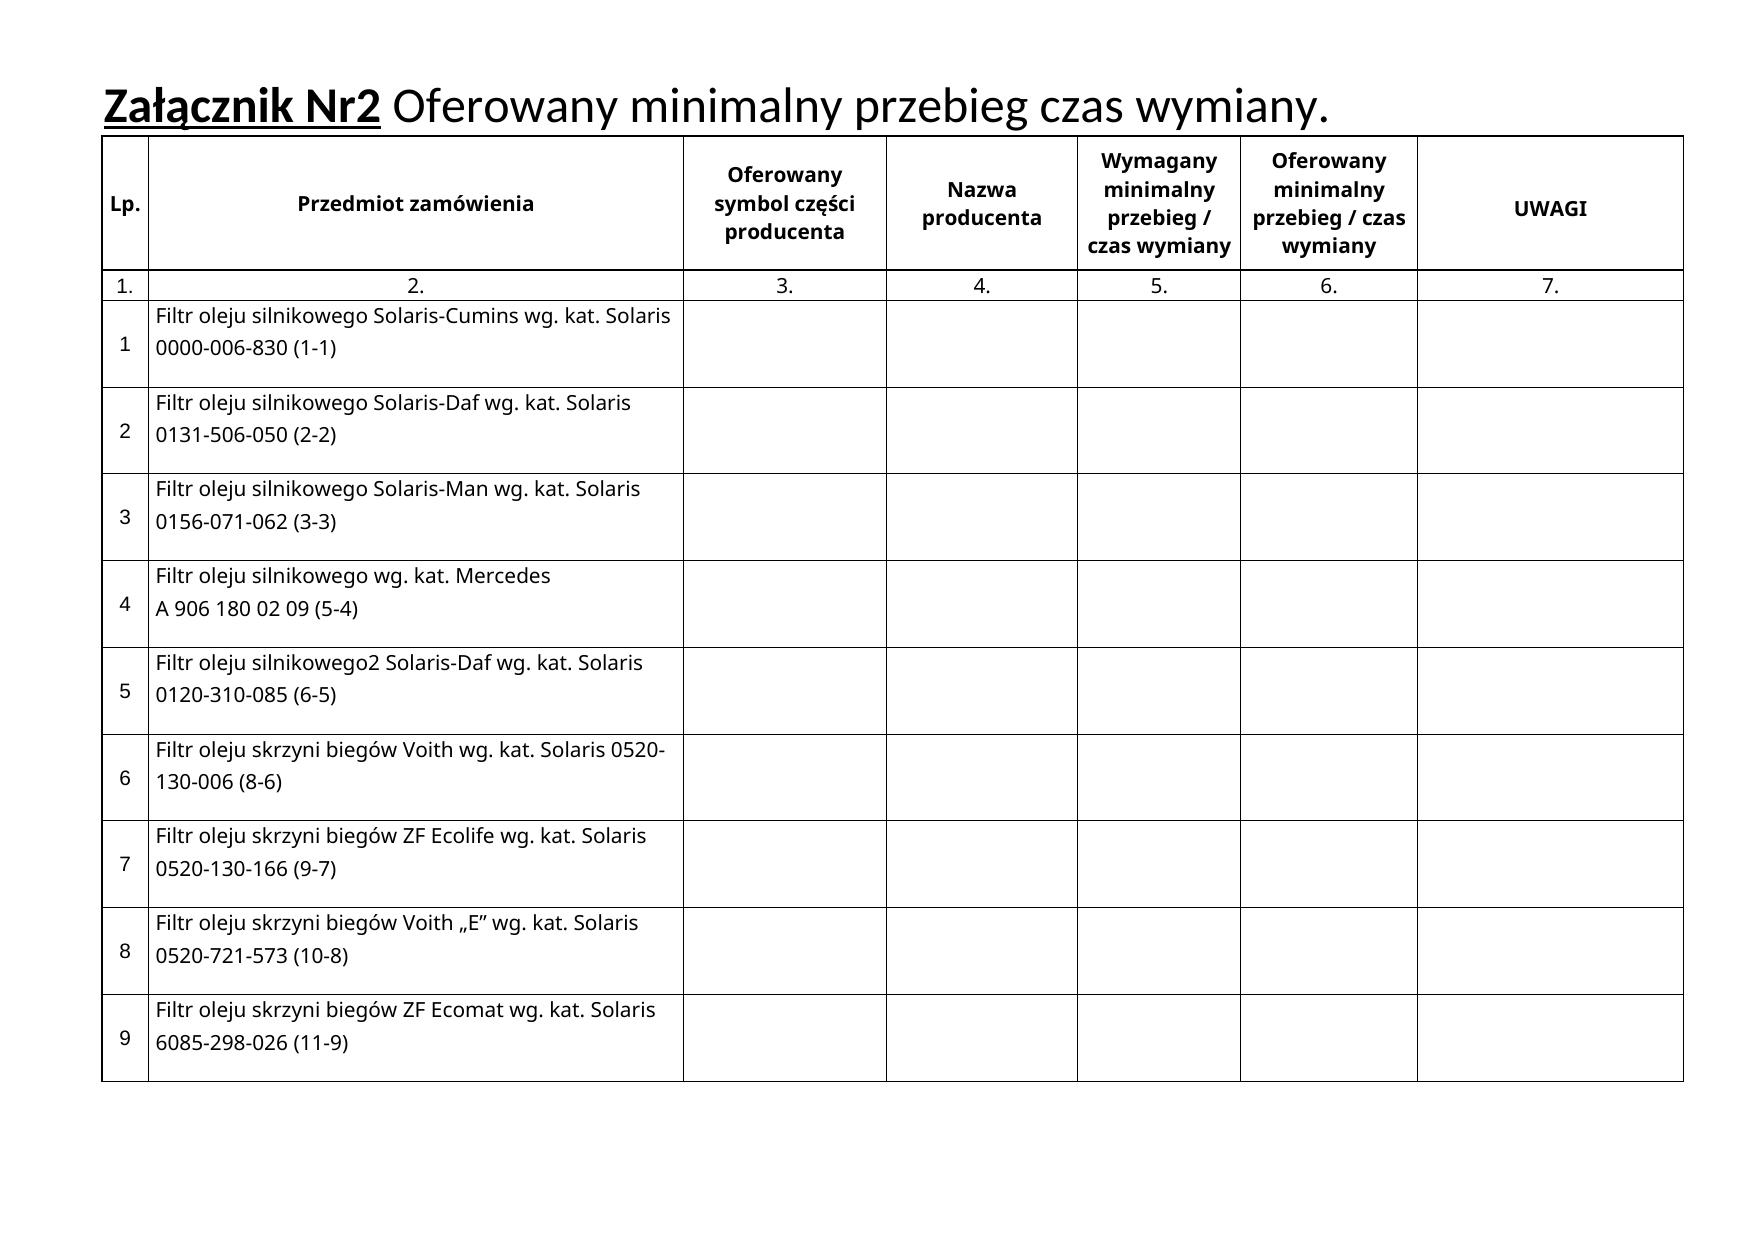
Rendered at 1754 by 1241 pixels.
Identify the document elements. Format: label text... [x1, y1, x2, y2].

table_cell Filtr oleju skrzyni biegów Voith wg. kat. Solaris 0520-130-006 (8-6) [149, 735, 683, 820]
table_cell [1418, 648, 1683, 734]
table_cell [1078, 735, 1240, 820]
table_cell [1418, 561, 1683, 647]
table_cell 4. [887, 271, 1077, 300]
table_cell [1418, 474, 1683, 560]
table_cell [1078, 648, 1240, 734]
table_cell [1078, 474, 1240, 560]
table_cell Filtr oleju silnikowego Solaris-Daf wg. kat. Solaris 0131-506-050 (2-2) [149, 388, 683, 473]
table_cell [684, 821, 886, 907]
table_header Oferowany symbol części producenta [684, 137, 886, 269]
table_cell [1241, 388, 1417, 473]
table_cell [1418, 821, 1683, 907]
table_cell 9 [103, 995, 148, 1081]
table_header Wymagany minimalny przebieg / czas wymiany [1078, 137, 1240, 269]
table_cell [684, 301, 886, 387]
table_cell 3 [103, 474, 148, 560]
table_cell Filtr oleju silnikowego Solaris-Man wg. kat. Solaris 0156-071-062 (3-3) [149, 474, 683, 560]
table_cell [887, 561, 1077, 647]
table_header Lp. [103, 137, 148, 269]
table_cell 2 [103, 388, 148, 473]
table_cell [1418, 735, 1683, 820]
table_cell [887, 648, 1077, 734]
table_cell 1. [103, 271, 148, 300]
table_cell [1078, 388, 1240, 473]
table_cell [1078, 561, 1240, 647]
table_cell [684, 995, 886, 1081]
table_cell [684, 908, 886, 994]
table_cell [887, 908, 1077, 994]
table_cell [684, 474, 886, 560]
table_cell [1418, 301, 1683, 387]
table_cell [684, 648, 886, 734]
table_cell 6. [1241, 271, 1417, 300]
table_cell Filtr oleju silnikowego Solaris-Cumins wg. kat. Solaris 0000-006-830 (1-1) [149, 301, 683, 387]
table_cell Filtr oleju skrzyni biegów ZF Ecomat wg. kat. Solaris 6085-298-026 (11-9) [149, 995, 683, 1081]
table_cell [1418, 908, 1683, 994]
table_cell [684, 561, 886, 647]
table_cell 7 [103, 821, 148, 907]
table_cell [1241, 995, 1417, 1081]
table_header Nazwa producenta [887, 137, 1077, 269]
table_cell 5 [103, 648, 148, 734]
table_cell 4 [103, 561, 148, 647]
table_cell [887, 301, 1077, 387]
table_cell 3. [684, 271, 886, 300]
table_cell [1078, 301, 1240, 387]
table_cell [887, 735, 1077, 820]
table_cell [1241, 648, 1417, 734]
table_cell [887, 474, 1077, 560]
table_cell 5. [1078, 271, 1240, 300]
table_cell 8 [103, 908, 148, 994]
table_cell [1418, 388, 1683, 473]
table_cell [1078, 995, 1240, 1081]
table_cell [1078, 821, 1240, 907]
table_cell [1078, 908, 1240, 994]
table_header UWAGI [1418, 137, 1683, 269]
table_cell [887, 821, 1077, 907]
table_cell [1241, 821, 1417, 907]
table_cell [684, 388, 886, 473]
table_cell [1418, 995, 1683, 1081]
table_cell [684, 735, 886, 820]
table_cell Filtr oleju silnikowego2 Solaris-Daf wg. kat. Solaris 0120-310-085 (6-5) [149, 648, 683, 734]
table_cell 6 [103, 735, 148, 820]
table_header Oferowany minimalny przebieg / czas wymiany [1241, 137, 1417, 269]
table_cell Filtr oleju skrzyni biegów Voith „E” wg. kat. Solaris 0520-721-573 (10-8) [149, 908, 683, 994]
table_cell [887, 388, 1077, 473]
table_cell 2. [149, 271, 683, 300]
table_cell [1241, 561, 1417, 647]
text Załącznik Nr2 Oferowany minimalny przebieg czas wymiany. [103, 74, 1606, 135]
table_header Przedmiot zamówienia [149, 137, 683, 269]
table_cell [887, 995, 1077, 1081]
table_cell [1241, 908, 1417, 994]
table_cell [1241, 735, 1417, 820]
table_cell 1 [103, 301, 148, 387]
table_cell [1241, 301, 1417, 387]
table_cell Filtr oleju skrzyni biegów ZF Ecolife wg. kat. Solaris 0520-130-166 (9-7) [149, 821, 683, 907]
table_cell [1241, 474, 1417, 560]
table_cell 7. [1418, 271, 1683, 300]
table_cell Filtr oleju silnikowego wg. kat. Mercedes A 906 180 02 09 (5-4) [149, 561, 683, 647]
